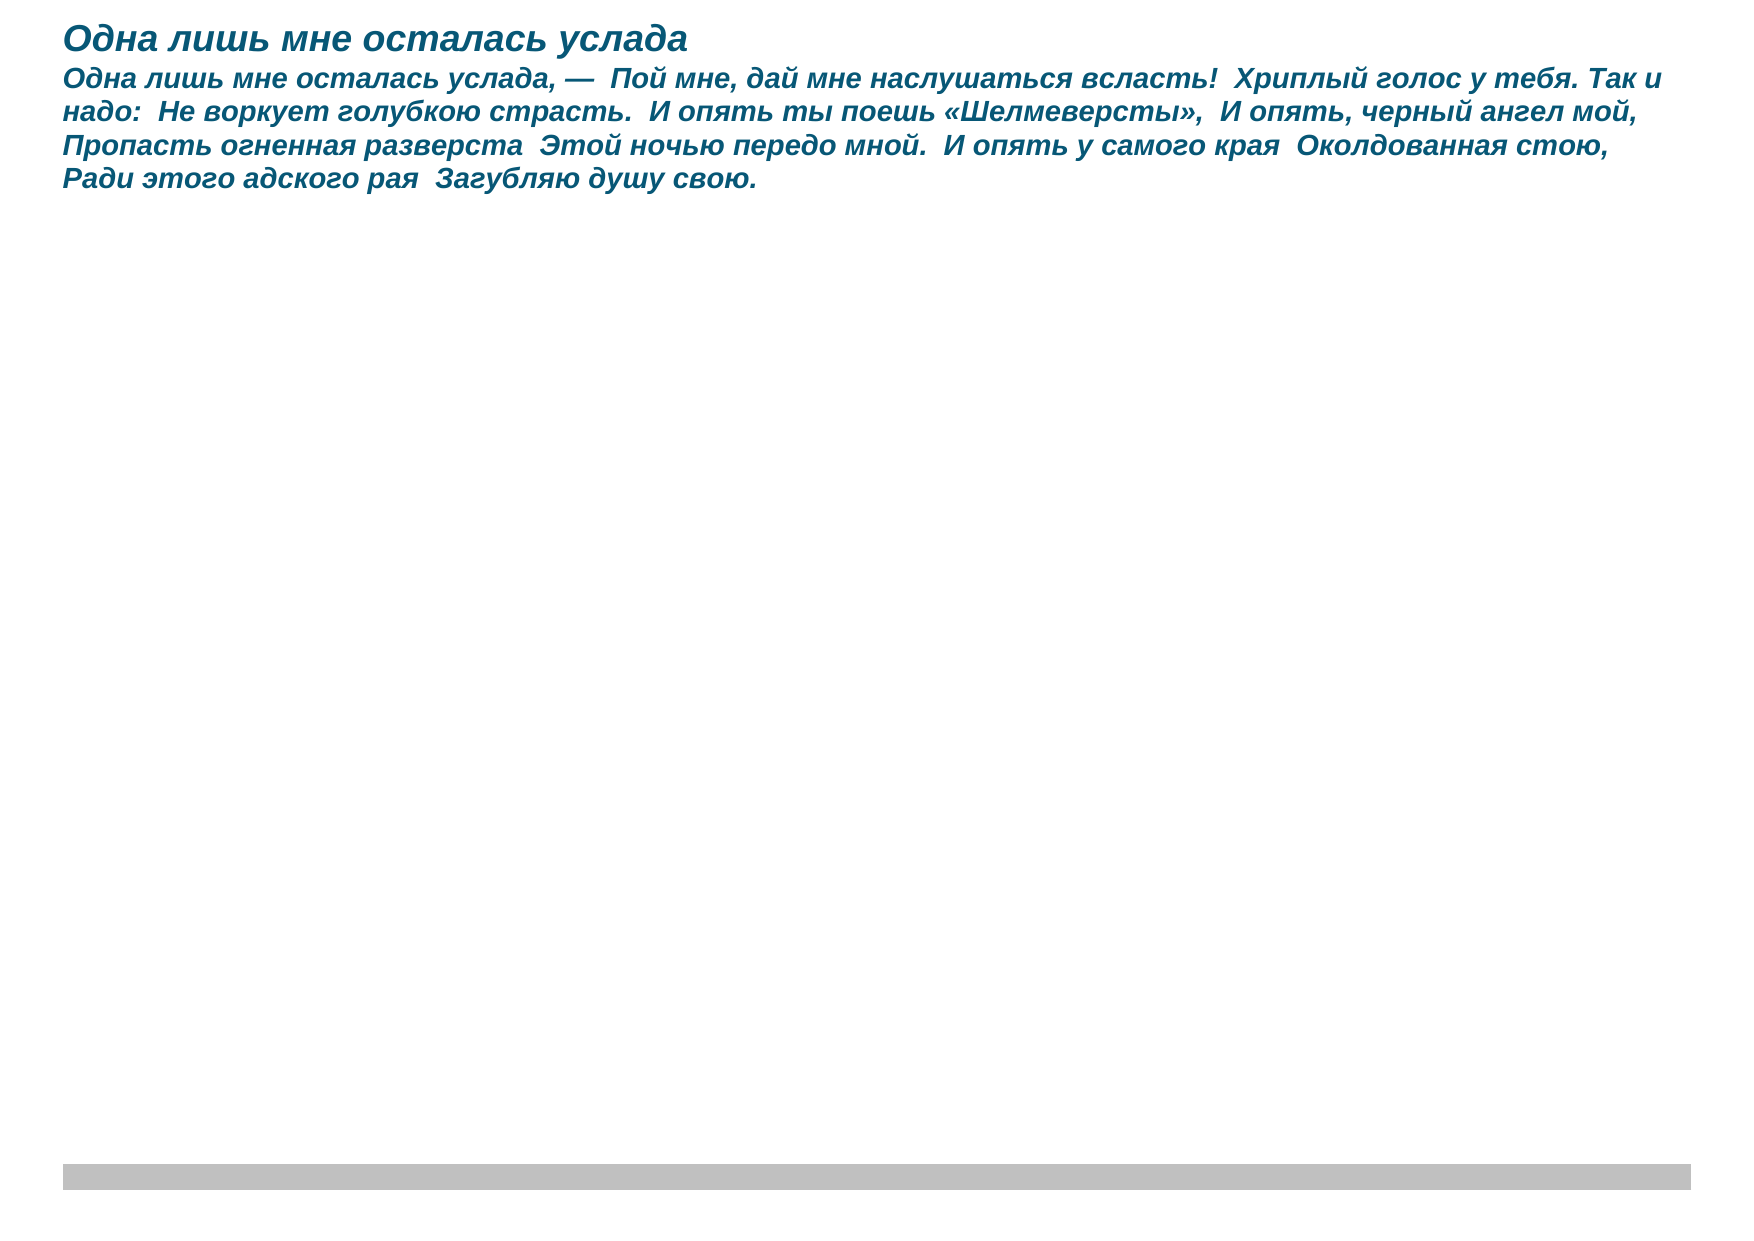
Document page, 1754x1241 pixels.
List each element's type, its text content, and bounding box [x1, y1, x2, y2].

subtitle Одна лишь мне осталась услада [62, 17, 1691, 60]
text Одна лишь мне осталась услада, — [62, 61, 1691, 195]
